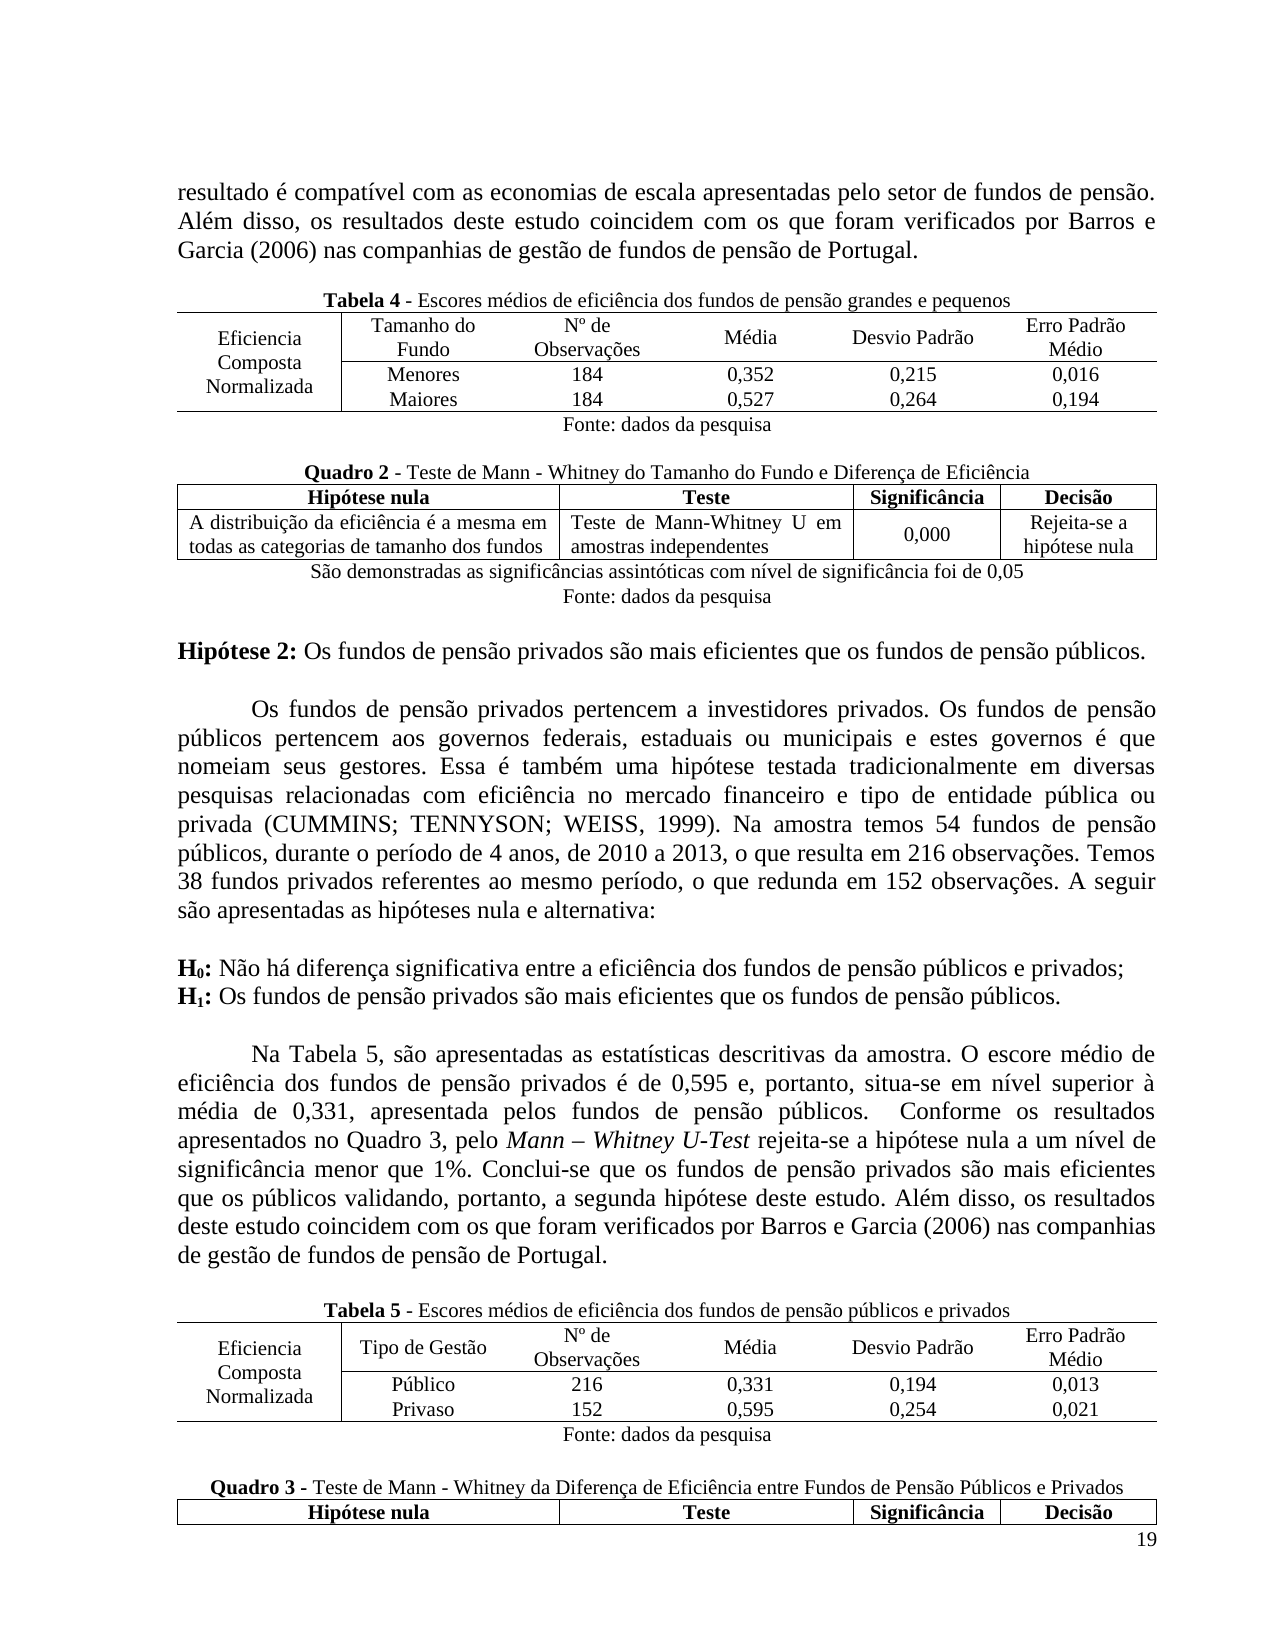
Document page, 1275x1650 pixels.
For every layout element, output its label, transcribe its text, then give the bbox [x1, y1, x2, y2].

table_header Eficiencia Composta Normalizada [177, 1323, 341, 1421]
table_header Hipótese nula [178, 485, 559, 509]
text H0: Não há diferença significativa entre a eficiência dos fundos de pensão públicos e privados; [177, 953, 1157, 981]
table_header Desvio Padrão [831, 1323, 994, 1371]
table_cell 0,215 [832, 362, 994, 386]
table_header Teste [560, 1500, 853, 1524]
table_header Hipótese nula [178, 1500, 559, 1524]
table_cell 0,527 [669, 386, 832, 411]
table_header Média [669, 313, 832, 361]
table_cell A distribuição da eficiência é a mesma em todas as categorias de tamanho dos fundos [178, 510, 559, 558]
table_header Nº de Observações [505, 1323, 669, 1371]
table_cell 0,013 [994, 1372, 1157, 1396]
table_header Decisão [1001, 485, 1156, 509]
table_header Decisão [1001, 1500, 1156, 1524]
text H1: Os fundos de pensão privados são mais eficientes que os fundos de pensão públicos. [177, 981, 1157, 1010]
table_cell Público [342, 1372, 504, 1396]
table_cell Maiores [342, 386, 505, 411]
table_header Média [669, 1323, 831, 1371]
text São demonstradas as significâncias assintóticas com nível de significância foi de 0,05 [177, 560, 1157, 583]
table_cell 0,194 [831, 1372, 994, 1396]
table_cell Teste de Mann-Whitney U em amostras independentes [560, 510, 853, 558]
text Tabela 4 - Escores médios de eficiência dos fundos de pensão grandes e pequenos [177, 287, 1157, 312]
text Na Tabela 5, são apresentadas as estatísticas descritivas da amostra. O escore médio de eficiência dos fundos de pensão privados é de 0,595 e, portanto, situa-se em nível superior à média de 0,331, apresentada pelos fundos de pensão públicos. Conforme os resultados apresentados no Quadro 3, pelo Mann – Whitney U-Test rejeita-se a hipótese nula a um nível de significância menor que 1%. Conclui-se que os fundos de pensão privados são mais eficientes que os públicos validando, portanto, a segunda hipótese deste estudo. Além disso, os resultados deste estudo coincidem com os que foram verificados por Barros e Garcia (2006) nas companhias de gestão de fundos de pensão de Portugal. [177, 1039, 1157, 1269]
table_cell 0,264 [832, 386, 994, 411]
table_cell Rejeita-se a hipótese nula [1001, 510, 1156, 558]
table_header Desvio Padrão [832, 313, 994, 361]
text Fonte: dados da pesquisa [177, 1422, 1157, 1446]
table_header Significância [854, 1500, 1000, 1524]
table_header Nº de Observações [505, 313, 669, 361]
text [177, 177, 1157, 263]
table_header Tamanho do Fundo [342, 313, 505, 361]
table_cell 0,000 [854, 510, 1000, 558]
table_cell 184 [505, 386, 669, 411]
text Fonte: dados da pesquisa [177, 412, 1157, 436]
text Tabela 5 - Escores médios de eficiência dos fundos de pensão públicos e privados [177, 1298, 1157, 1322]
table_cell 0,331 [669, 1372, 831, 1396]
text Fonte: dados da pesquisa [177, 583, 1157, 608]
text Hipótese 2: Os fundos de pensão privados são mais eficientes que os fundos de pensão públicos. [177, 636, 1157, 665]
table_cell 184 [505, 362, 669, 386]
table_cell Menores [342, 362, 505, 386]
table_cell 216 [505, 1372, 669, 1396]
table_header Significância [854, 485, 1000, 509]
table_header Erro Padrão Médio [994, 1323, 1157, 1371]
text Os fundos de pensão privados pertencem a investidores privados. Os fundos de pensão públicos pertencem aos governos federais, estaduais ou municipais e estes governos é que nomeiam seus gestores. Essa é também uma hipótese testada tradicionalmente em diversas pesquisas relacionadas com eficiência no mercado financeiro e tipo de entidade pública ou privada (CUMMINS; TENNYSON; WEISS, 1999). Na amostra temos 54 fundos de pensão públicos, durante o período de 4 anos, de 2010 a 2013, o que resulta em 216 observações. Temos 38 fundos privados referentes ao mesmo período, o que redunda em 152 observações. A seguir são apresentadas as hipóteses nula e alternativa: [177, 694, 1157, 924]
table_header Eficiencia Composta Normalizada [177, 313, 341, 411]
table_header Teste [560, 485, 853, 509]
table_cell 0,254 [831, 1396, 994, 1421]
table_header Tipo de Gestão [342, 1323, 504, 1371]
text Quadro 3 - Teste de Mann - Whitney da Diferença de Eficiência entre Fundos de Pensão Públicos e Privados [177, 1475, 1157, 1499]
text Quadro 2 - Teste de Mann - Whitney do Tamanho do Fundo e Diferença de Eficiência [177, 460, 1157, 484]
table_header Erro Padrão Médio [994, 313, 1157, 361]
table_cell 0,352 [669, 362, 832, 386]
table_cell 0,194 [994, 386, 1157, 411]
table_cell 0,595 [669, 1396, 831, 1421]
table_cell Privaso [342, 1396, 504, 1421]
table_cell 0,016 [994, 362, 1157, 386]
table_cell 0,021 [994, 1396, 1157, 1421]
table_cell 152 [505, 1396, 669, 1421]
